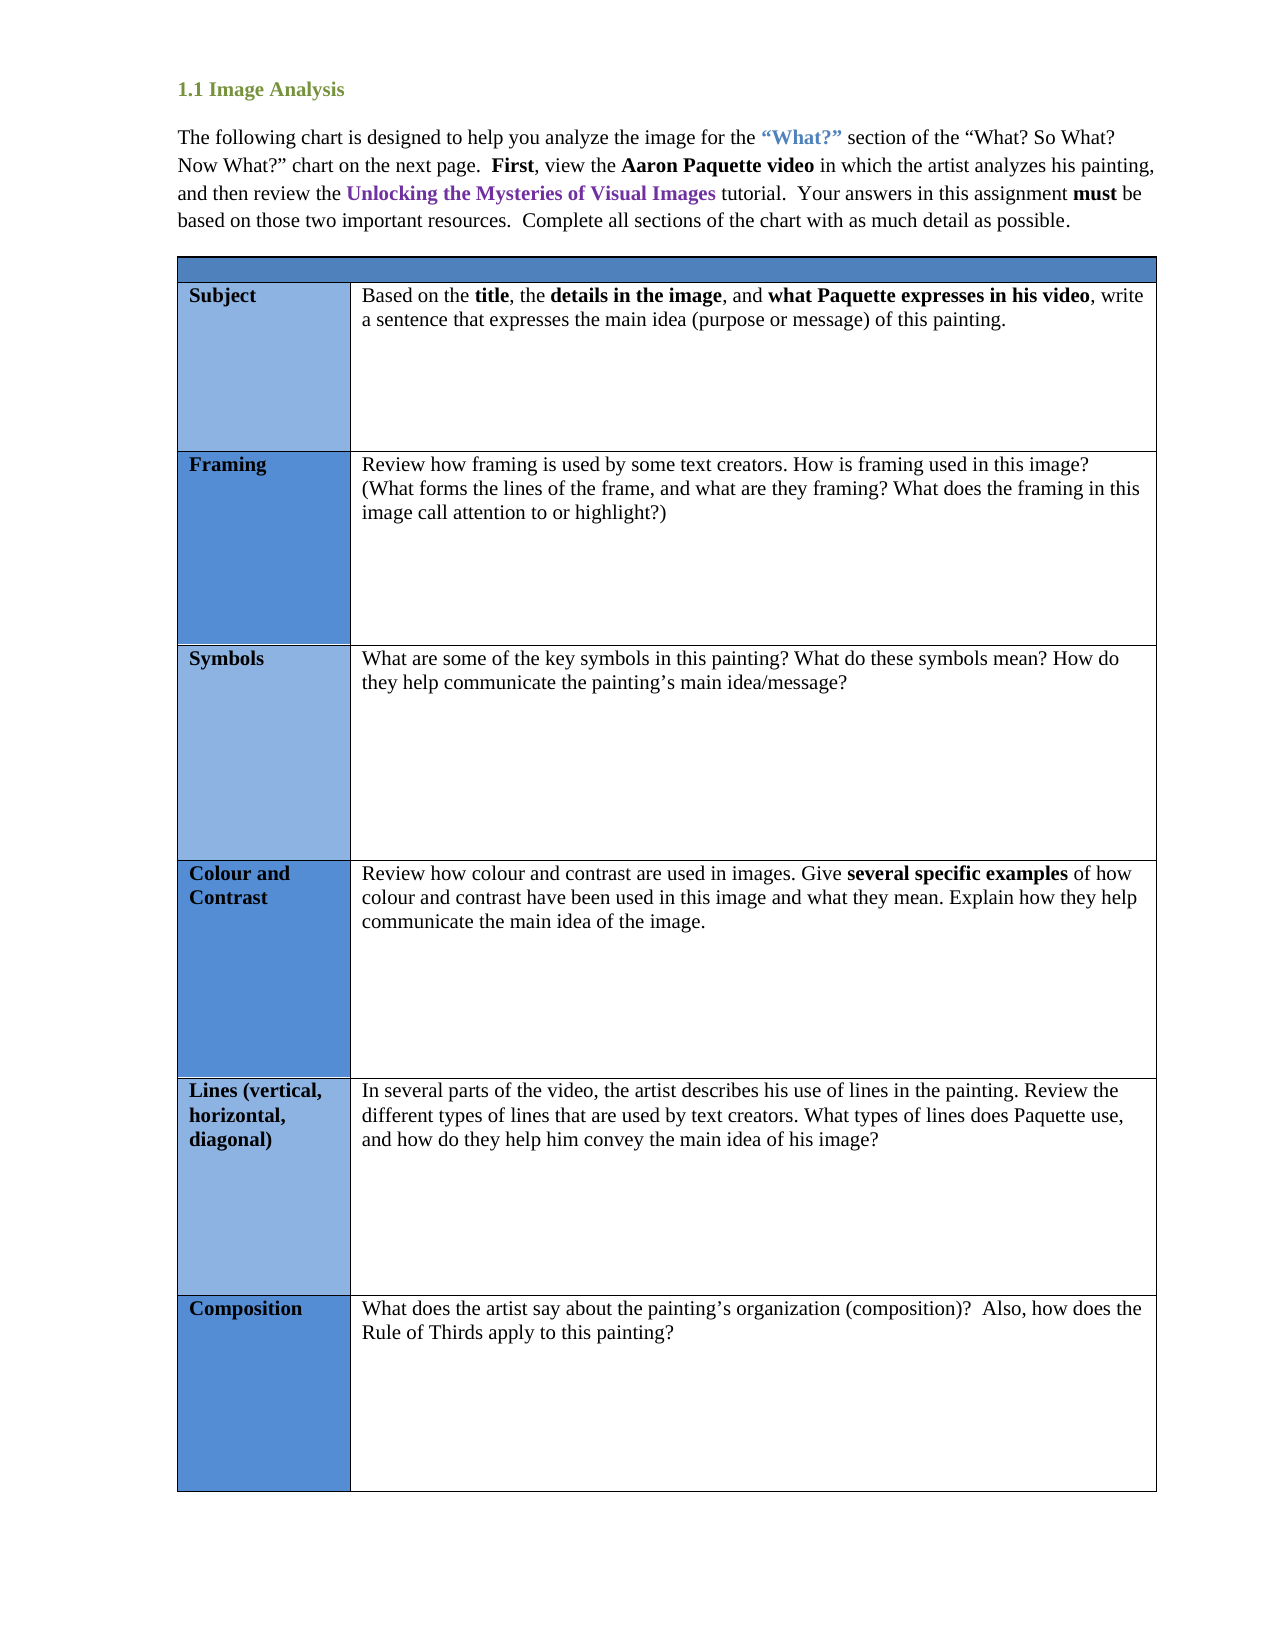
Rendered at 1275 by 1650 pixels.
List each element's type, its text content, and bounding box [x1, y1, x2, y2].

text The following chart is designed to help you analyze the image for the “What?” section of the “What? So What? Now What?” chart on the next page. First, view the Aaron Paquette video in which the artist analyzes his painting, and then review the Unlocking the Mysteries of Visual Images tutorial. Your answers in this assignment must be based on those two important resources. Complete all sections of the chart with as much detail as possible. [177, 125, 1157, 232]
table_cell What are some of the key symbols in this painting? What do these symbols mean? How do they help communicate the painting’s main idea/message? [351, 646, 1156, 860]
table_cell Composition [178, 1296, 350, 1491]
table_cell Review how colour and contrast are used in images. Give several specific examples of how colour and contrast have been used in this image and what they mean. Explain how they help communicate the main idea of the image. [351, 861, 1156, 1077]
table_cell In several parts of the video, the artist describes his use of lines in the painting. Review the different types of lines that are used by text creators. What types of lines does Paquette use, and how do they help him convey the main idea of his image? [351, 1079, 1156, 1295]
table_cell Subject [178, 283, 350, 451]
text 1.1 Image Analysis [177, 77, 1157, 101]
table_cell Lines (vertical, horizontal, diagonal) [178, 1079, 350, 1295]
table_header [178, 258, 1156, 282]
table_cell Based on the title, the details in the image, and what Paquette expresses in his video, write a sentence that expresses the main idea (purpose or message) of this painting. [351, 283, 1156, 451]
table_cell Review how framing is used by some text creators. How is framing used in this image? (What forms the lines of the frame, and what are they framing? What does the framing in this image call attention to or highlight?) [351, 452, 1156, 644]
table_cell Framing [178, 452, 350, 644]
table_cell Colour and Contrast [178, 861, 350, 1077]
table_cell Symbols [178, 646, 350, 860]
table_cell What does the artist say about the painting’s organization (composition)? Also, how does the Rule of Thirds apply to this painting? [351, 1296, 1156, 1491]
